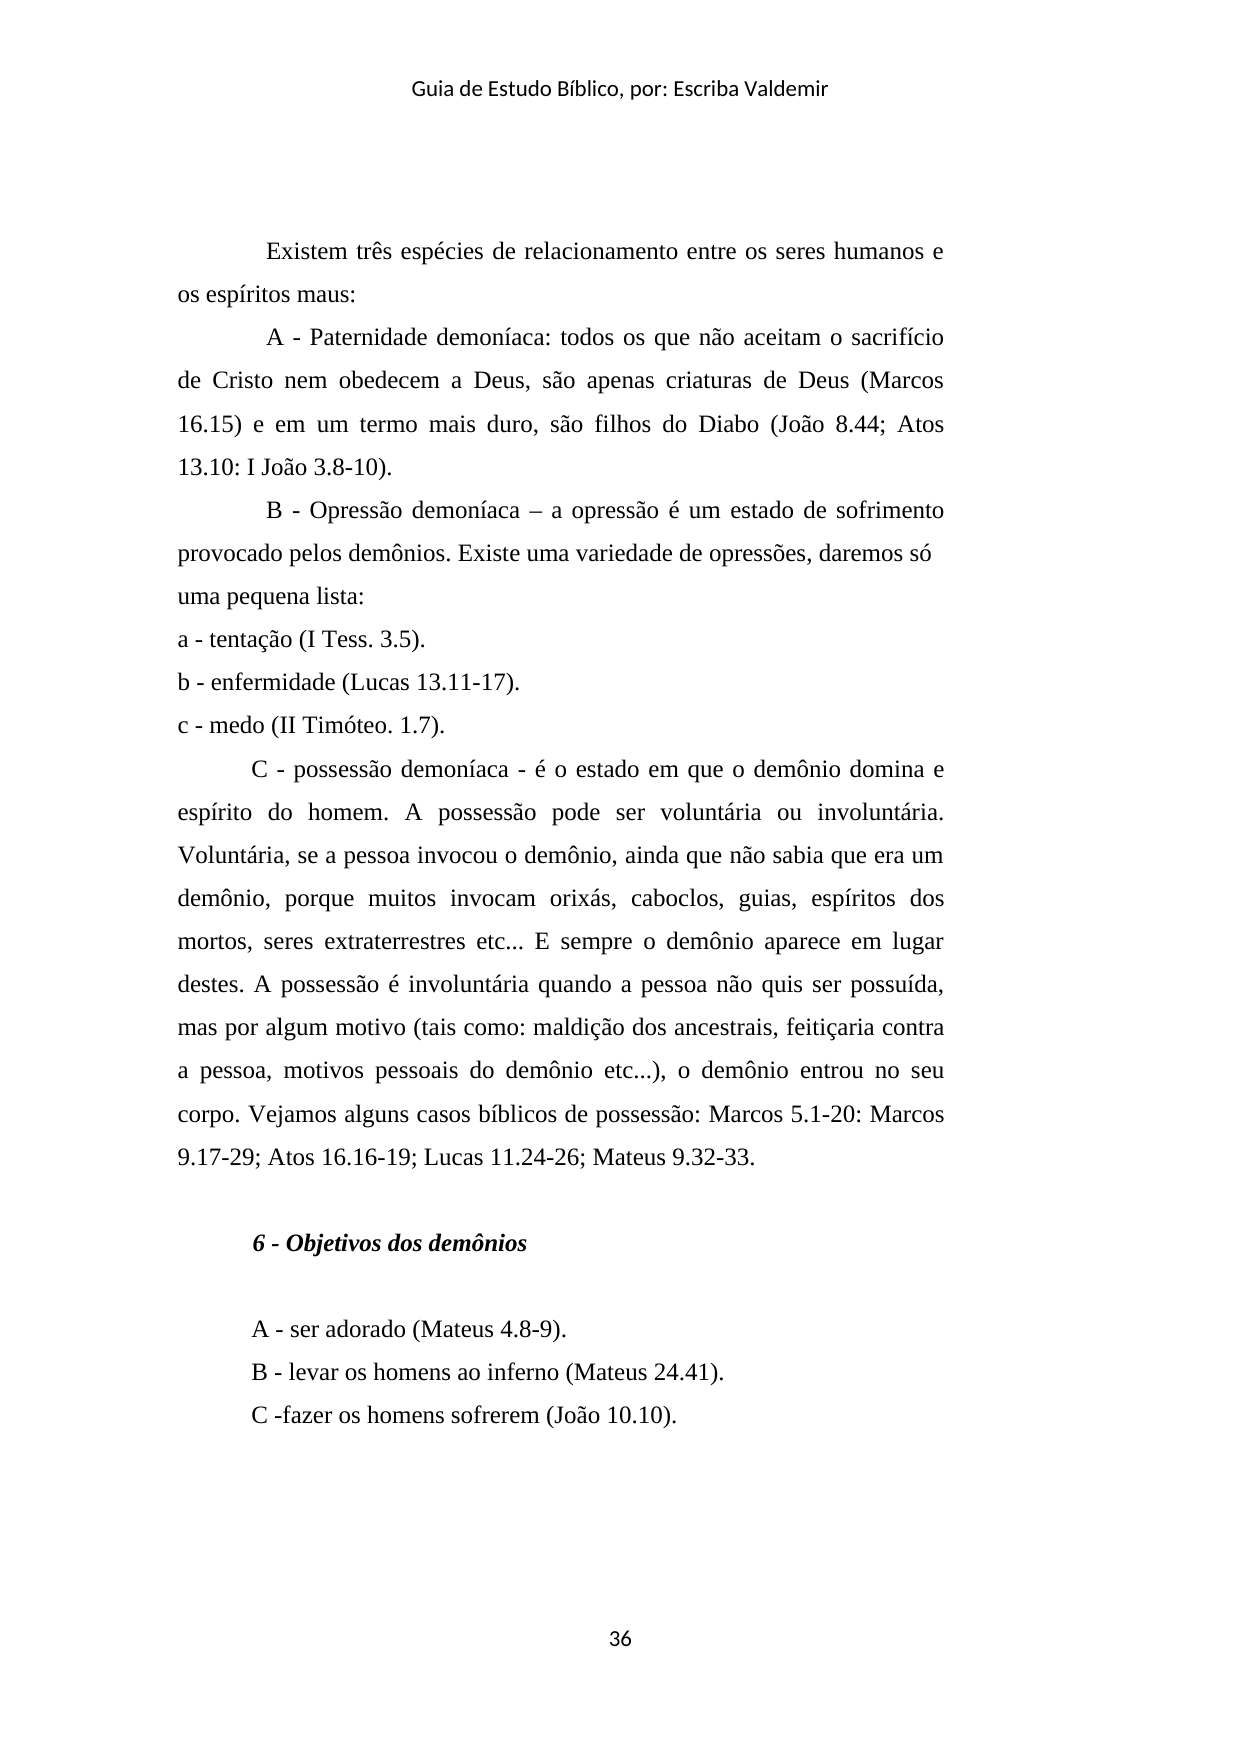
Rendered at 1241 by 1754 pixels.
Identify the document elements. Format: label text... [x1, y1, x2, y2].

text c - medo (II Timóteo. 1.7). [177, 711, 945, 739]
text Existem três espécies de relacionamento entre os seres humanos e os espíritos maus: [177, 236, 945, 308]
text A - ser adorado (Mateus 4.8-9). [251, 1271, 945, 1343]
text B - Opressão demoníaca – a opressão é um estado de sofrimento provocado pelos demônios. Existe uma variedade de opressões, daremos só [177, 495, 945, 567]
text C - possessão demoníaca - é o estado em que o demônio domina e espírito do homem. A possessão pode ser voluntária ou involuntária. Voluntária, se a pessoa invocou o demônio, ainda que não sabia que era um demônio, porque muitos invocam orixás, caboclos, guias, espíritos dos mortos, seres extraterrestres etc... E sempre o demônio aparece em lugar destes. A possessão é involuntária quando a pessoa não quis ser possuída, mas por algum motivo (tais como: maldição dos ancestrais, feitiçaria contra a pessoa, motivos pessoais do demônio etc...), o demônio entrou no seu corpo. Vejamos alguns casos bíblicos de possessão: Marcos 5.1-20: Marcos 9.17-29; Atos 16.16-19; Lucas 11.24-26; Mateus 9.32-33. [177, 754, 945, 1171]
text A - Paternidade demoníaca: todos os que não aceitam o sacrifício de Cristo nem obedecem a Deus, são apenas criaturas de Deus (Marcos 16.15) e em um termo mais duro, são filhos do Diabo (João 8.44; Atos 13.10: I João 3.8-10). [177, 322, 945, 481]
text C -fazer os homens sofrerem (João 10.10). [177, 1401, 945, 1429]
text a - tentação (I Tess. 3.5). [177, 624, 945, 653]
text 6 - Objetivos dos demônios [177, 1185, 945, 1257]
text uma pequena lista: [177, 581, 945, 610]
text b - enfermidade (Lucas 13.11-17). [177, 667, 945, 696]
text B - levar os homens ao inferno (Mateus 24.41). [177, 1357, 945, 1386]
